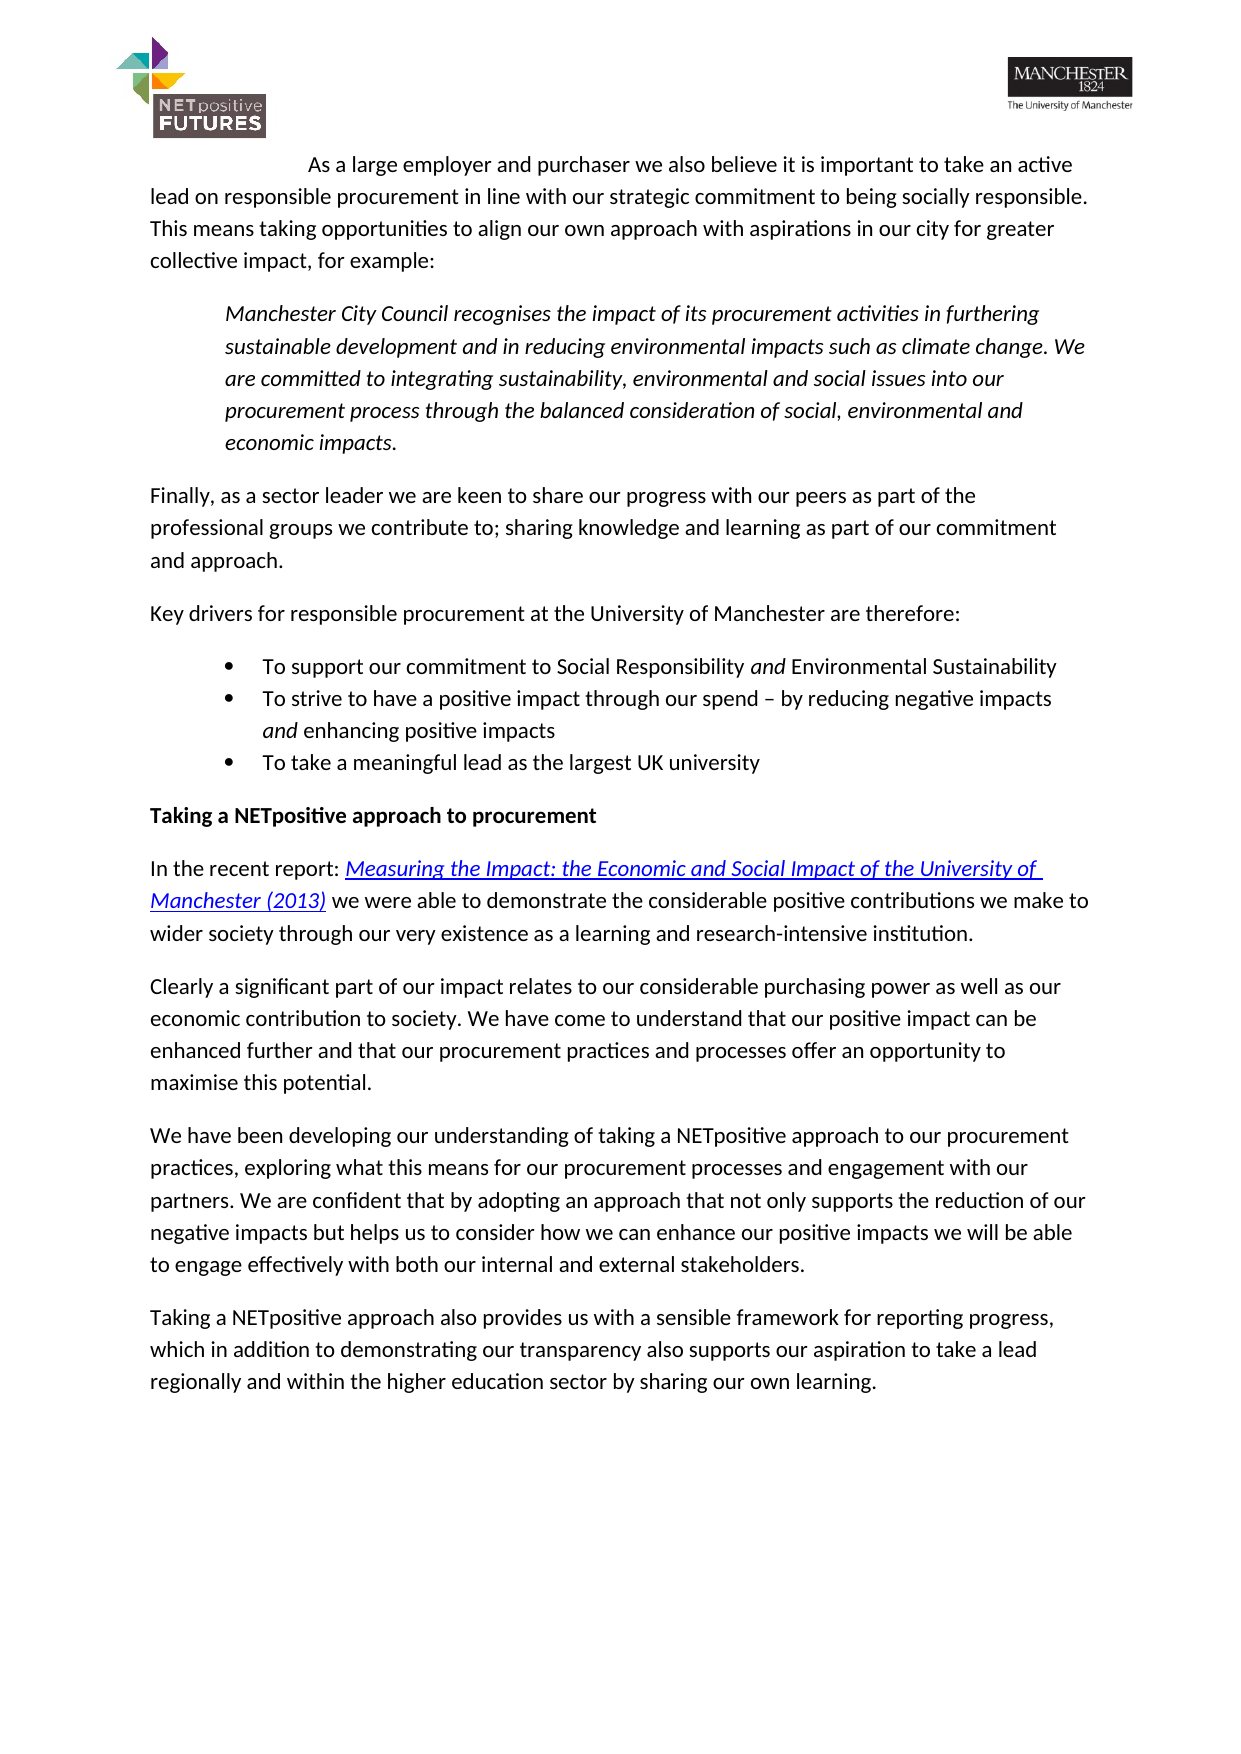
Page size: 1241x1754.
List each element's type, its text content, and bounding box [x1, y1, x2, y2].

text Clearly a significant part of our impact relates to our considerable purchasing power as well as our economic contribution to society. We have come to understand that our positive impact can be enhanced further and that our procurement practices and processes offer an opportunity to maximise this potential. [150, 972, 1090, 1096]
list To support our commitment to Social Responsibility and Environmental Sustainability [225, 652, 1090, 680]
text We have been developing our understanding of taking a NETpositive approach to our procurement practices, exploring what this means for our procurement processes and engagement with our partners. We are confident that by adopting an approach that not only supports the reduction of our negative impacts but helps us to consider how we can enhance our positive impacts we will be able to engage effectively with both our internal and external stakeholders. [150, 1121, 1090, 1278]
text Finally, as a sector leader we are keen to share our progress with our peers as part of the professional groups we contribute to; sharing knowledge and learning as part of our commitment and approach. [150, 481, 1090, 574]
list To take a meaningful lead as the largest UK university [225, 748, 1090, 776]
text Taking a NETpositive approach to procurement [150, 801, 1090, 829]
text In the recent report: Measuring the Impact: the Economic and Social Impact of the University of Manchester (2013) we were able to demonstrate the considerable positive contributions we make to wider society through our very existence as a learning and research-intensive institution. [150, 854, 1090, 947]
text Taking a NETpositive approach also provides us with a sensible framework for reporting progress, which in addition to demonstrating our transparency also supports our aspiration to take a lead regionally and within the higher education sector by sharing our own learning. [150, 1303, 1090, 1396]
picture [107, 0, 289, 182]
text Manchester City Council recognises the impact of its procurement activities in furthering sustainable development and in reducing environmental impacts such as climate change. We are committed to integrating sustainability, environmental and social issues into our procurement process through the balanced consideration of social, environmental and economic impacts. [225, 299, 1090, 456]
picture [1007, 57, 1133, 111]
text Key drivers for responsible procurement at the University of Manchester are therefore: [150, 599, 1090, 627]
list To strive to have a positive impact through our spend – by reducing negative impacts and enhancing positive impacts [225, 684, 1090, 744]
text As a large employer and purchaser we also believe it is important to take an active lead on responsible procurement in line with our strategic commitment to being socially responsible. This means taking opportunities to align our own approach with aspirations in our city for greater collective impact, for example: [150, 150, 1090, 274]
